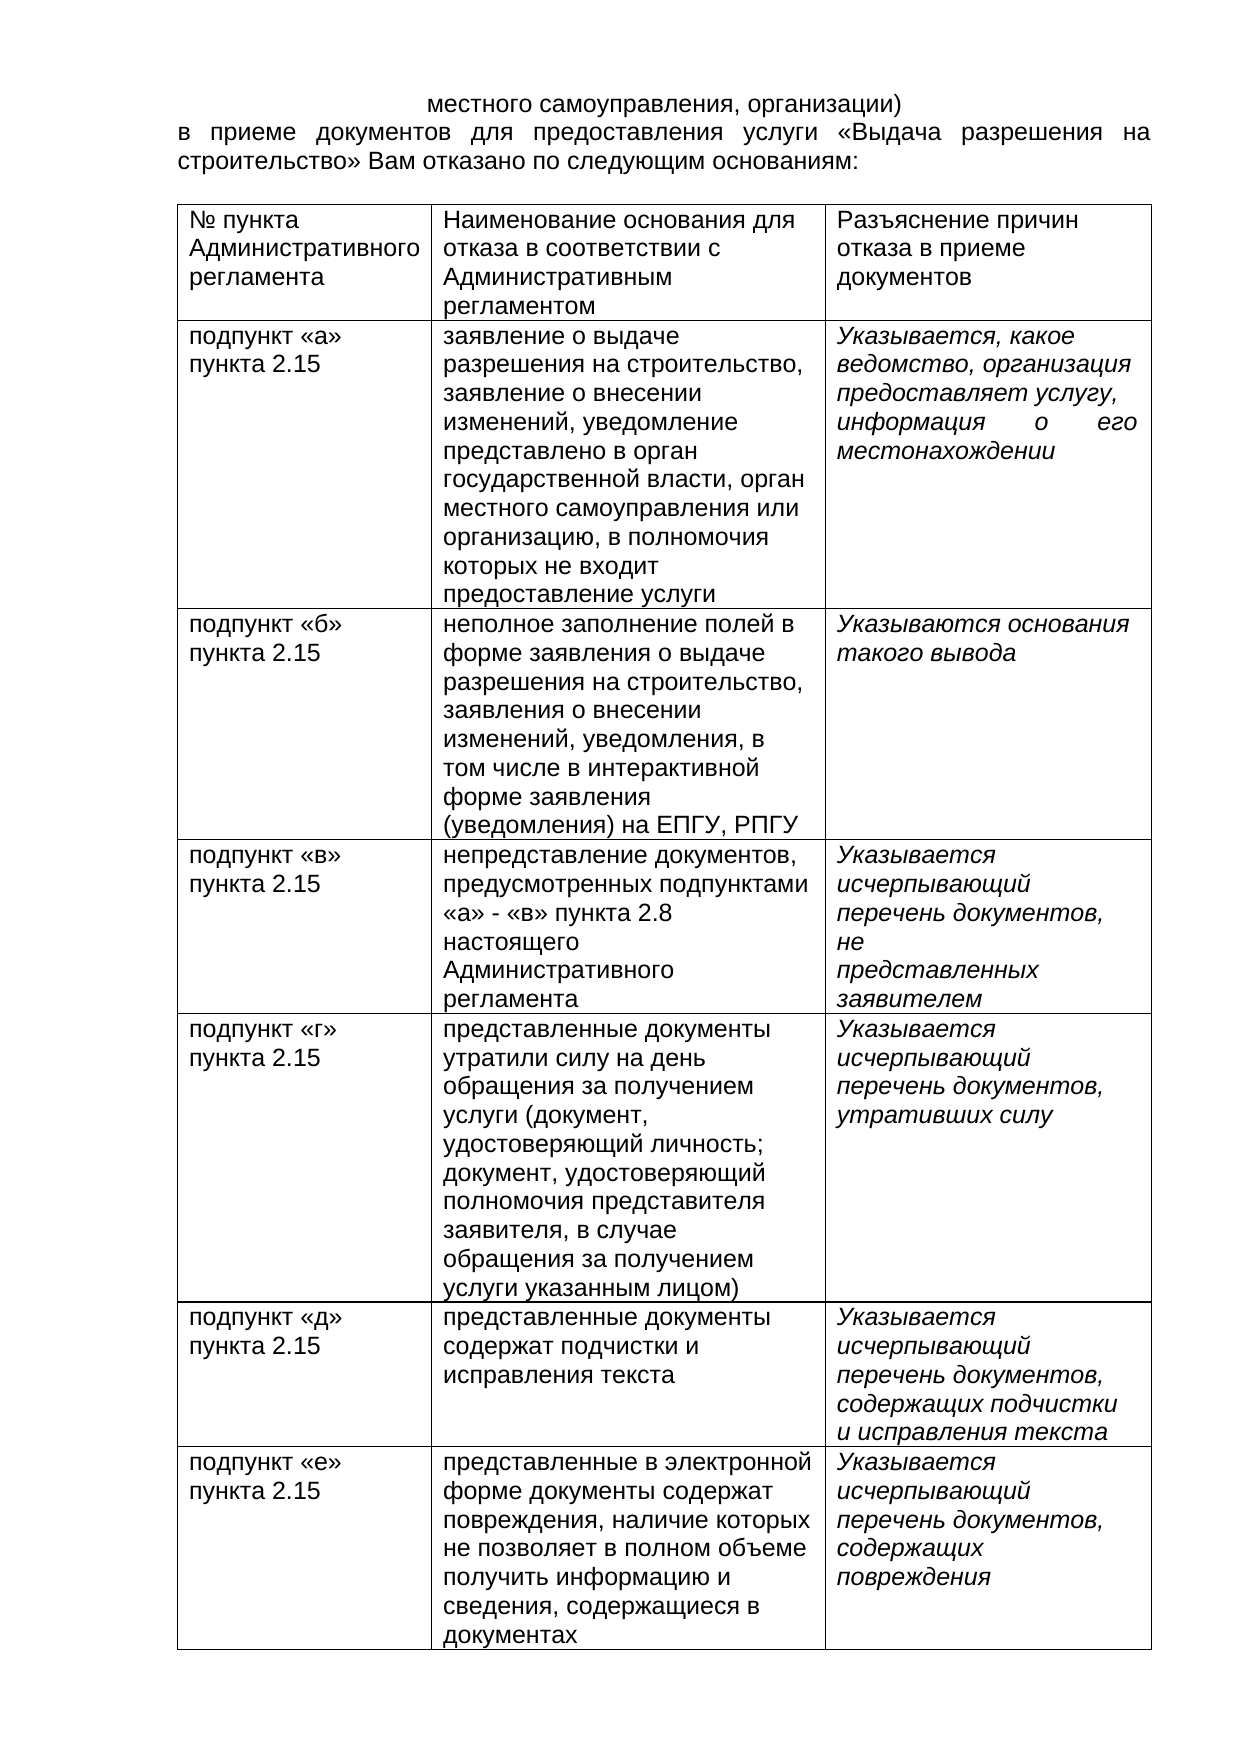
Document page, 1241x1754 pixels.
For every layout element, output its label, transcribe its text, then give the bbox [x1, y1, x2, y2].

table_cell подпункт «б» пункта 2.15 [178, 609, 431, 839]
table_cell Указываются основания такого вывода [826, 609, 1151, 839]
table_cell Указывается, какое ведомство, организация предоставляет услугу, информация о его местонахождении [826, 321, 1151, 608]
table_cell представленные в электронной форме документы содержат повреждения, наличие которых не позволяет в полном объеме получить информацию и сведения, содержащиеся в документах [432, 1447, 825, 1648]
table_cell подпункт «а» пункта 2.15 [178, 321, 431, 608]
table_cell Указывается исчерпывающий перечень документов, содержащих повреждения [826, 1447, 1151, 1648]
table_cell заявление о выдаче разрешения на строительство, заявление о внесении изменений, уведомление представлено в орган государственной власти, орган местного самоуправления или организацию, в полномочия которых не входит предоставление услуги [432, 321, 825, 608]
table_cell Указывается исчерпывающий перечень документов, утративших силу [826, 1014, 1151, 1301]
table_cell представленные документы содержат подчистки и исправления текста [432, 1303, 825, 1446]
table_header Наименование основания для отказа в соответствии с Административным регламентом [432, 205, 825, 320]
table_cell подпункт «в» пункта 2.15 [178, 840, 431, 1013]
text в приеме документов для предоставления услуги «Выдача разрешения на строительство» Вам отказано по следующим основаниям: [177, 117, 1152, 175]
table_cell подпункт «г» пункта 2.15 [178, 1014, 431, 1301]
table_cell Указывается исчерпывающий перечень документов, содержащих подчистки и исправления текста [826, 1303, 1151, 1446]
table_header Разъяснение причин отказа в приеме документов [826, 205, 1151, 320]
table_cell подпункт «д» пункта 2.15 [178, 1303, 431, 1446]
table_header № пункта Административного регламента [178, 205, 431, 320]
text местного самоуправления, организации) [177, 89, 1152, 117]
table_cell подпункт «е» пункта 2.15 [178, 1447, 431, 1648]
table_cell Указывается исчерпывающий перечень документов, не представленных заявителем [826, 840, 1151, 1013]
table_cell представленные документы утратили силу на день обращения за получением услуги (документ, удостоверяющий личность; документ, удостоверяющий полномочия представителя заявителя, в случае обращения за получением услуги указанным лицом) [432, 1014, 825, 1301]
table_cell неполное заполнение полей в форме заявления о выдаче разрешения на строительство, заявления о внесении изменений, уведомления, в том числе в интерактивной форме заявления (уведомления) на ЕПГУ, РПГУ [432, 609, 825, 839]
table_cell непредставление документов, предусмотренных подпунктами «а» - «в» пункта 2.8 настоящего Административного регламента [432, 840, 825, 1013]
